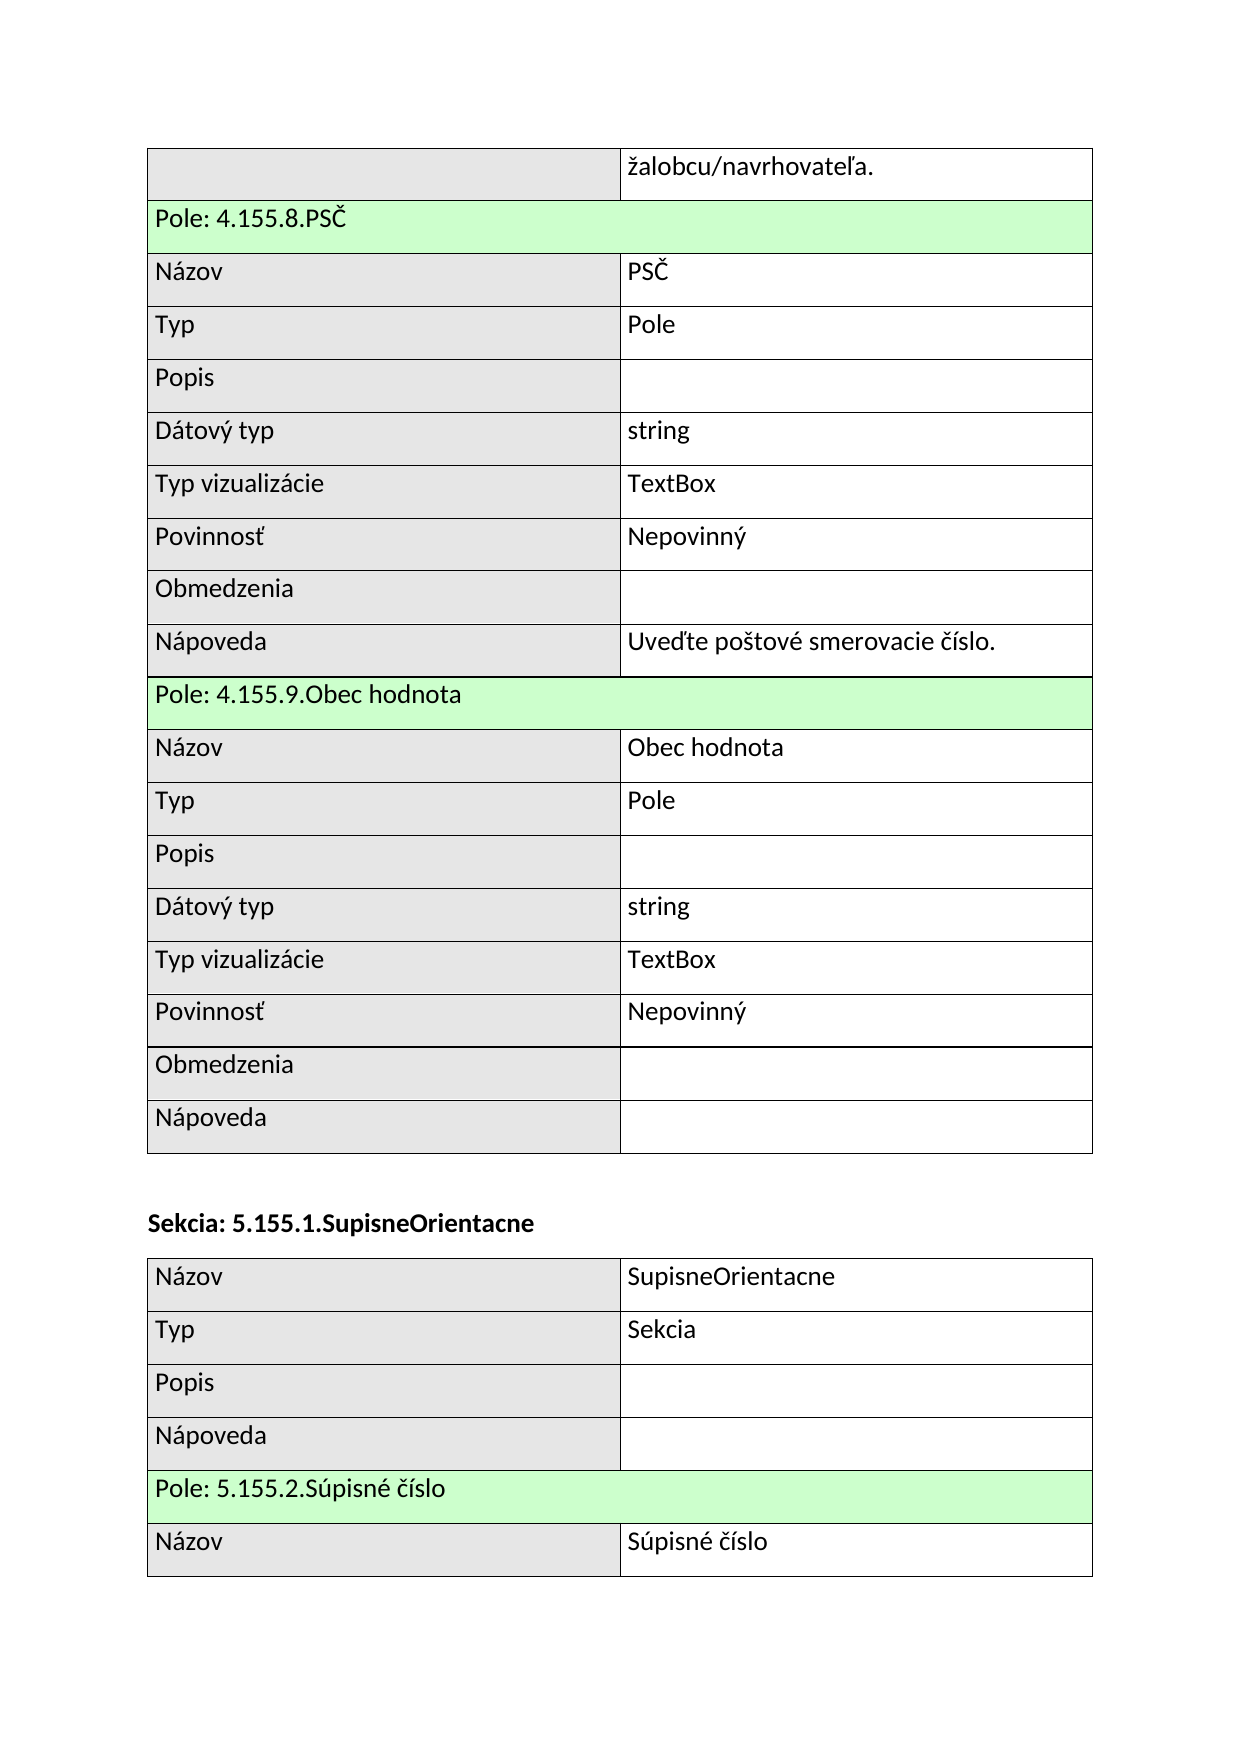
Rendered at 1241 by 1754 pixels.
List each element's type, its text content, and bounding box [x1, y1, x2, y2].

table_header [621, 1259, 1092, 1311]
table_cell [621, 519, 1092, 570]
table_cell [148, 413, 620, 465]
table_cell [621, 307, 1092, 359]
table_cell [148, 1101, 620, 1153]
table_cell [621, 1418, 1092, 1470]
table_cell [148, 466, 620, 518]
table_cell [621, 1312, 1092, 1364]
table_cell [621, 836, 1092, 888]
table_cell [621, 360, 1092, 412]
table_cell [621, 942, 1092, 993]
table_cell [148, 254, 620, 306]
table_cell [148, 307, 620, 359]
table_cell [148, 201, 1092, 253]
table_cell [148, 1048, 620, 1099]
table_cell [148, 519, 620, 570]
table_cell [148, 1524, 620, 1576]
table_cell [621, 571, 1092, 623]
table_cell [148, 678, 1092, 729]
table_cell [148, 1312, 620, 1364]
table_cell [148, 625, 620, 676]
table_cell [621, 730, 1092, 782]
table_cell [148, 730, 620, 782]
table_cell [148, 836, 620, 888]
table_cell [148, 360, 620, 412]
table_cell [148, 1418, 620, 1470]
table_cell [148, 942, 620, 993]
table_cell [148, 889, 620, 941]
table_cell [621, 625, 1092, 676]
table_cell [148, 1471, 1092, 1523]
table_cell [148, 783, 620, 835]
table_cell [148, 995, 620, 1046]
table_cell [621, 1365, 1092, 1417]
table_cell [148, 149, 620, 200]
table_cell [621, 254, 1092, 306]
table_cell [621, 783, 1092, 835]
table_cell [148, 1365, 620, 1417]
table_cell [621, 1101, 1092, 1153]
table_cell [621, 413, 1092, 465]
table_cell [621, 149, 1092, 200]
text Sekcia: 5.155.1.SupisneOrientacne [148, 1206, 1093, 1239]
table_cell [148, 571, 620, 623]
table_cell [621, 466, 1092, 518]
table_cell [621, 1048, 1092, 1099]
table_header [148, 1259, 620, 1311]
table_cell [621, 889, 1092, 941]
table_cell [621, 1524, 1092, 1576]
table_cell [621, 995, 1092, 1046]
